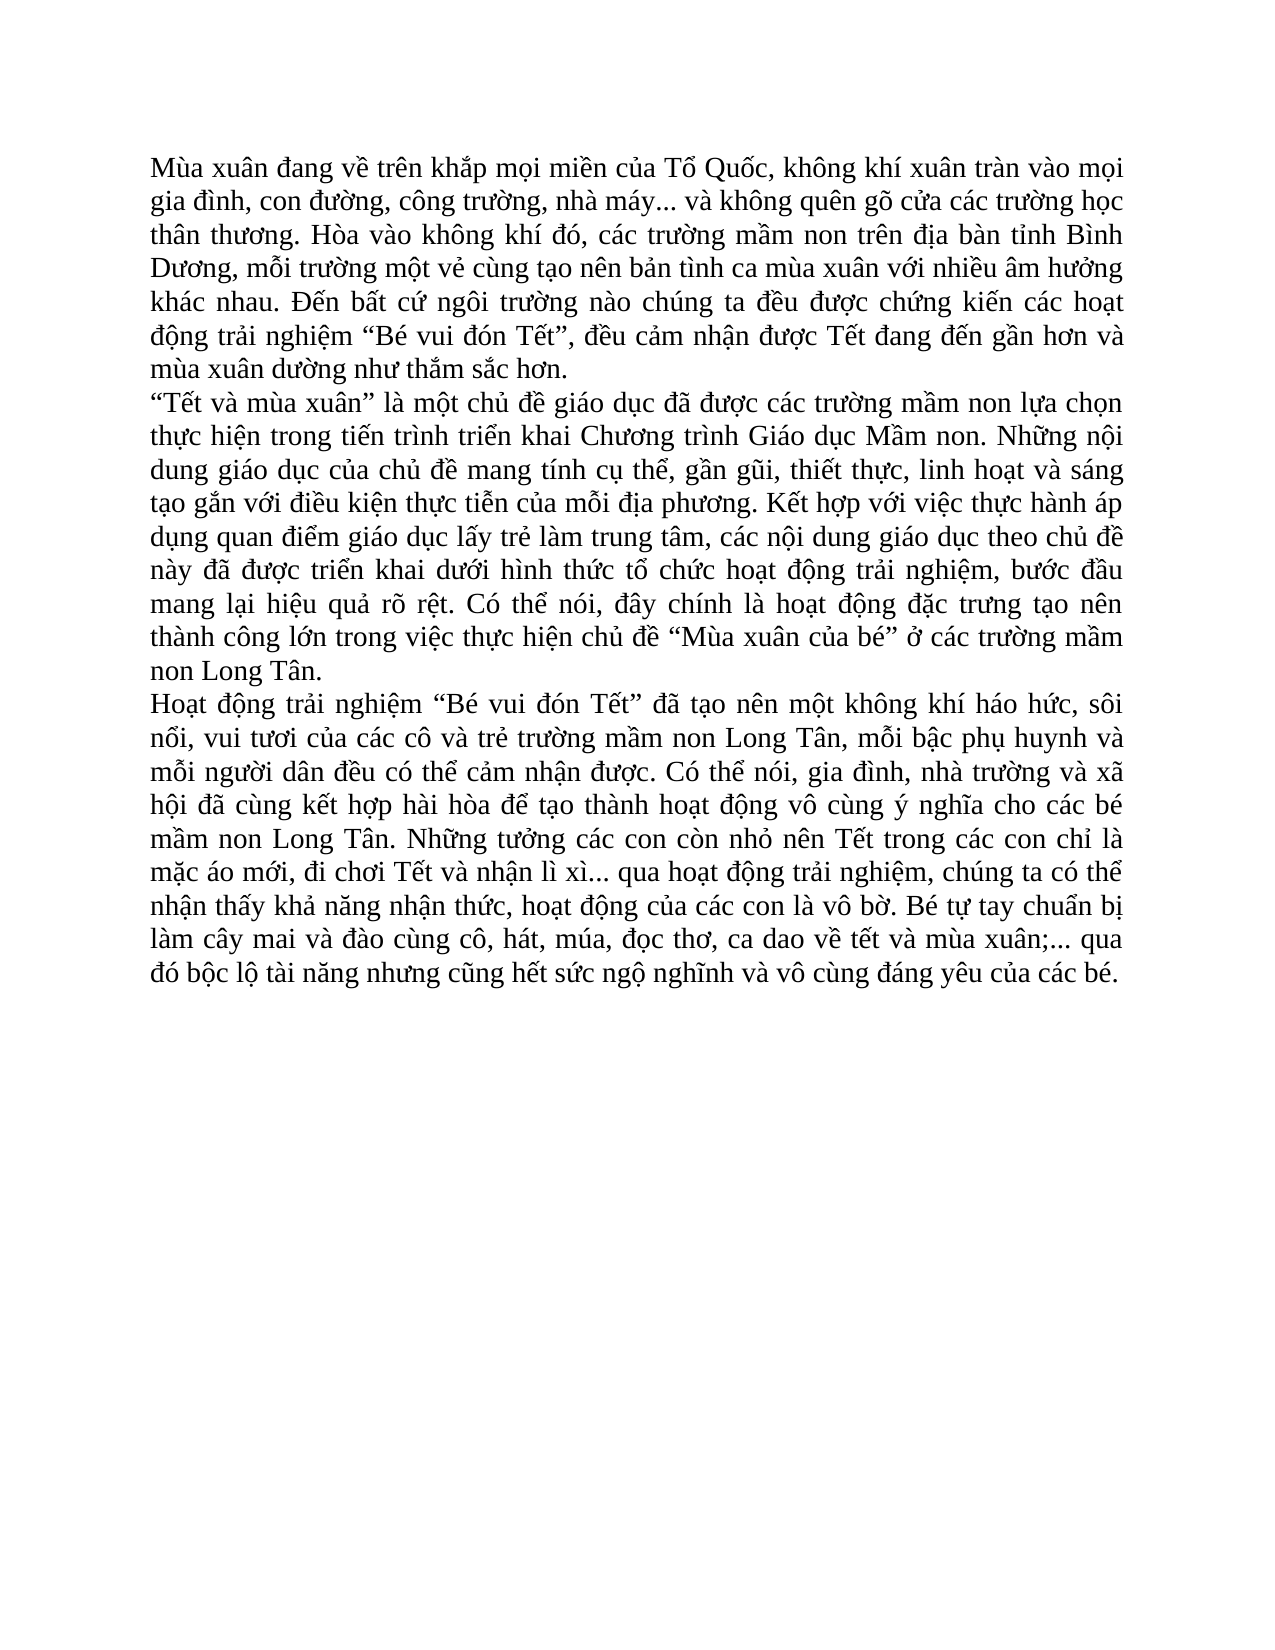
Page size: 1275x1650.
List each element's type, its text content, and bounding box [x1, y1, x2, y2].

text Mùa xuân đang về trên khắp mọi miền của Tổ Quốc, không khí xuân tràn vào mọi gia đình, con đường, công trường, nhà máy... và không quên gõ cửa các trường học thân thương. Hòa vào không khí đó, các trường mầm non trên địa bàn tỉnh Bình Dương, mỗi trường một vẻ cùng tạo nên bản tình ca mùa xuân với nhiều âm hưởng khác nhau. Đến bất cứ ngôi trường nào chúng ta đều được chứng kiến các hoạt động trải nghiệm “Bé vui đón Tết”, đều cảm nhận được Tết đang đến gần hơn và mùa xuân dường như thắm sắc hơn. [150, 150, 1125, 385]
text “Tết và mùa xuân” là một chủ đề giáo dục đã được các trường mầm non lựa chọn thực hiện trong tiến trình triển khai Chương trình Giáo dục Mầm non. Những nội dung giáo dục của chủ đề mang tính cụ thể, gần gũi, thiết thực, linh hoạt và sáng tạo gắn với điều kiện thực tiễn của mỗi địa phương. Kết hợp với việc thực hành áp dụng quan điểm giáo dục lấy trẻ làm trung tâm, các nội dung giáo dục theo chủ đề này đã được triển khai dưới hình thức tổ chức hoạt động trải nghiệm, bước đầu mang lại hiệu quả rõ rệt. Có thể nói, đây chính là hoạt động đặc trưng tạo nên thành công lớn trong việc thực hiện chủ đề “Mùa xuân của bé” ở các trường mầm non Long Tân. [150, 385, 1125, 687]
text Hoạt động trải nghiệm “Bé vui đón Tết” đã tạo nên một không khí háo hức, sôi nổi, vui tươi của các cô và trẻ trường mầm non Long Tân, mỗi bậc phụ huynh và mỗi người dân đều có thể cảm nhận được. Có thể nói, gia đình, nhà trường và xã hội đã cùng kết hợp hài hòa để tạo thành hoạt động vô cùng ý nghĩa cho các bé mầm non Long Tân. Những tưởng các con còn nhỏ nên Tết trong các con chỉ là mặc áo mới, đi chơi Tết và nhận lì xì... qua hoạt động trải nghiệm, chúng ta có thể nhận thấy khả năng nhận thức, hoạt động của các con là vô bờ. Bé tự tay chuẩn bị làm cây mai và đào cùng cô, hát, múa, đọc thơ, ca dao về tết và mùa xuân;... qua đó bộc lộ tài năng nhưng cũng hết sức ngộ nghĩnh và vô cùng đáng yêu của các bé. [150, 687, 1125, 988]
